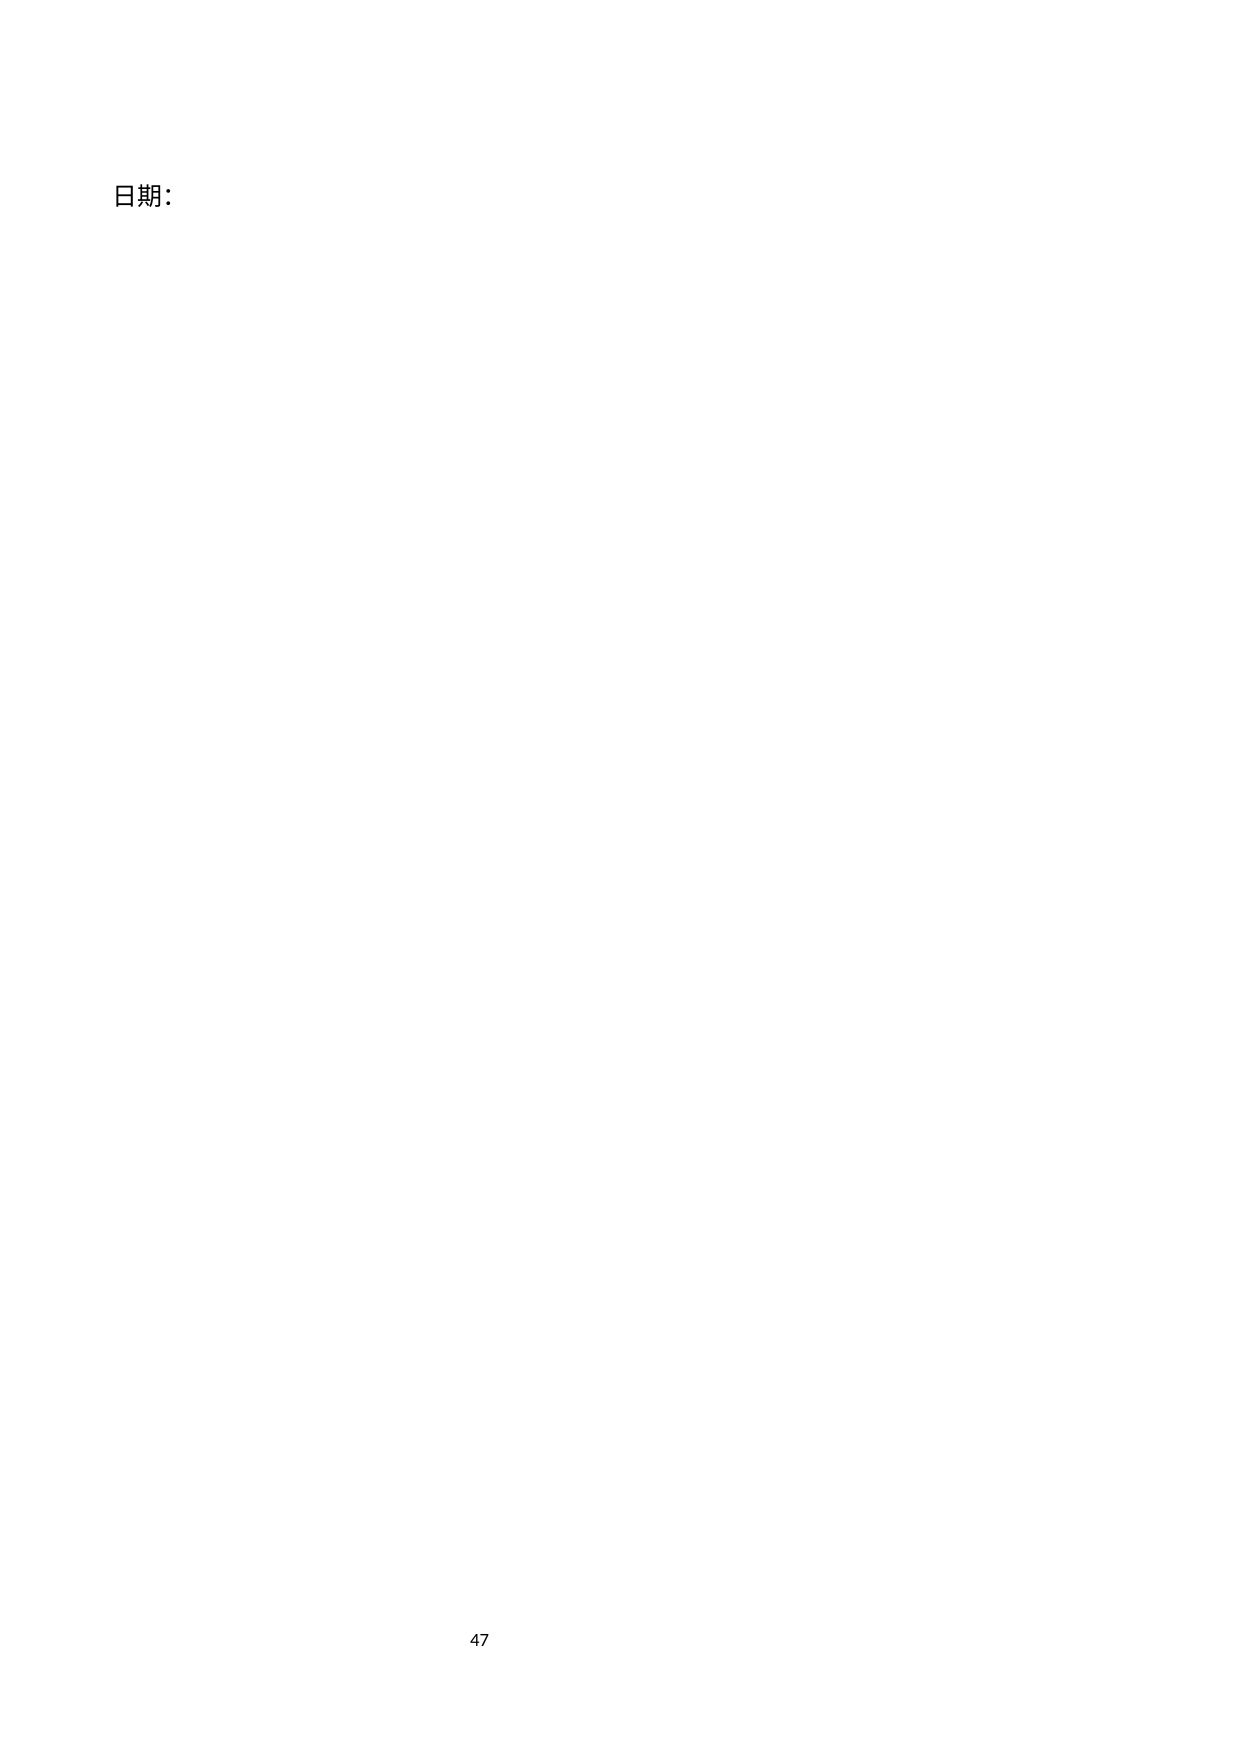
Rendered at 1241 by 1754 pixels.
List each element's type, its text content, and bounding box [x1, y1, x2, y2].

text 日期： [112, 162, 1128, 227]
